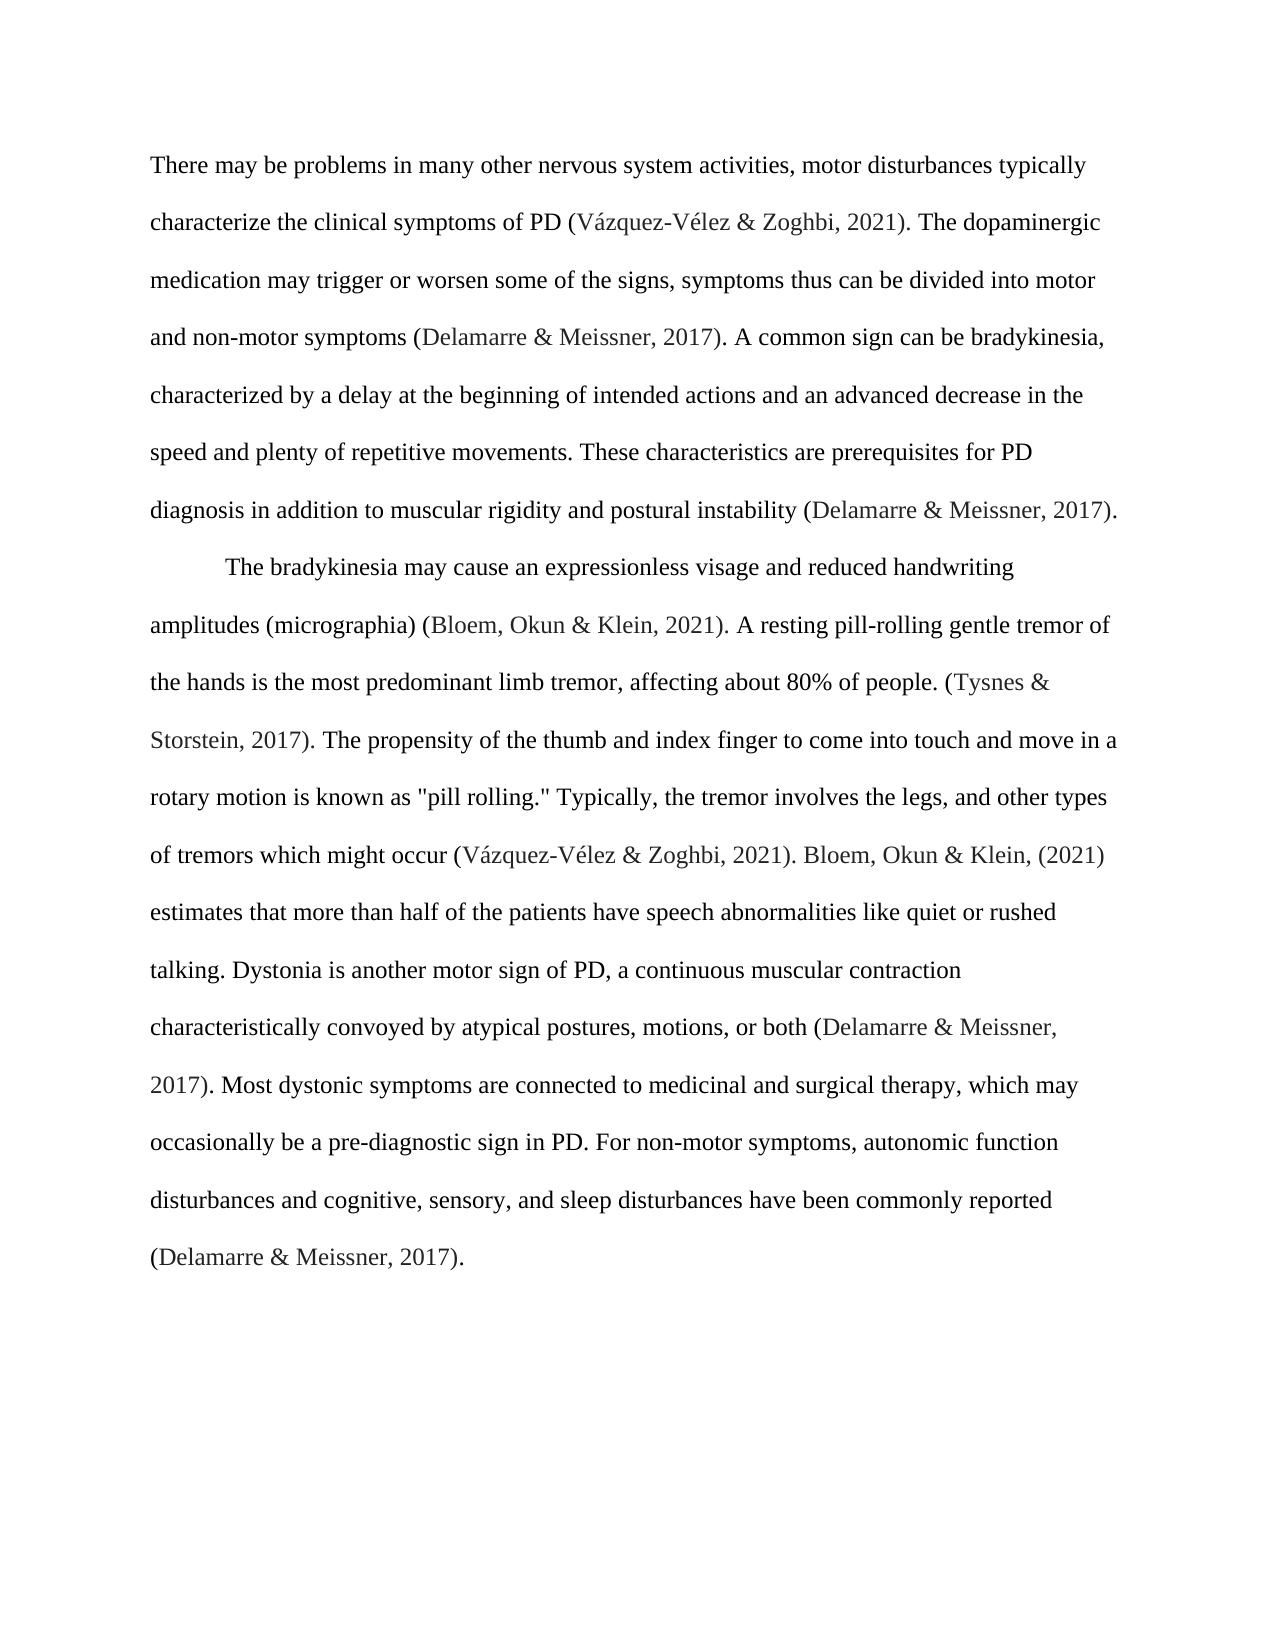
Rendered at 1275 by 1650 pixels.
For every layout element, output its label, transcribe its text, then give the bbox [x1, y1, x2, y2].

text There may be problems in many other nervous system activities, motor disturbances typically characterize the clinical symptoms of PD (Vázquez-Vélez & Zoghbi, 2021). The dopaminergic medication may trigger or worsen some of the signs, symptoms thus can be divided into motor and non-motor symptoms (Delamarre & Meissner, 2017). A common sign can be bradykinesia, characterized by a delay at the beginning of intended actions and an advanced decrease in the speed and plenty of repetitive movements. These characteristics are prerequisites for PD diagnosis in addition to muscular rigidity and postural instability (Delamarre & Meissner, 2017). [150, 150, 1118, 524]
text The bradykinesia may cause an expressionless visage and reduced handwriting amplitudes (micrographia) (Bloem, Okun & Klein, 2021). A resting pill-rolling gentle tremor of the hands is the most predominant limb tremor, affecting about 80% of people. (Tysnes & Storstein, 2017). The propensity of the thumb and index finger to come into touch and move in a rotary motion is known as "pill rolling." Typically, the tremor involves the legs, and other types of tremors which might occur (Vázquez-Vélez & Zoghbi, 2021). Bloem, Okun & Klein, (2021) estimates that more than half of the patients have speech abnormalities like quiet or rushed talking. Dystonia is another motor sign of PD, a continuous muscular contraction characteristically convoyed by atypical postures, motions, or both (Delamarre & Meissner, 2017). Most dystonic symptoms are connected to medicinal and surgical therapy, which may occasionally be a pre-diagnostic sign in PD. For non-motor symptoms, autonomic function disturbances and cognitive, sensory, and sleep disturbances have been commonly reported (Delamarre & Meissner, 2017). [150, 552, 1122, 1271]
